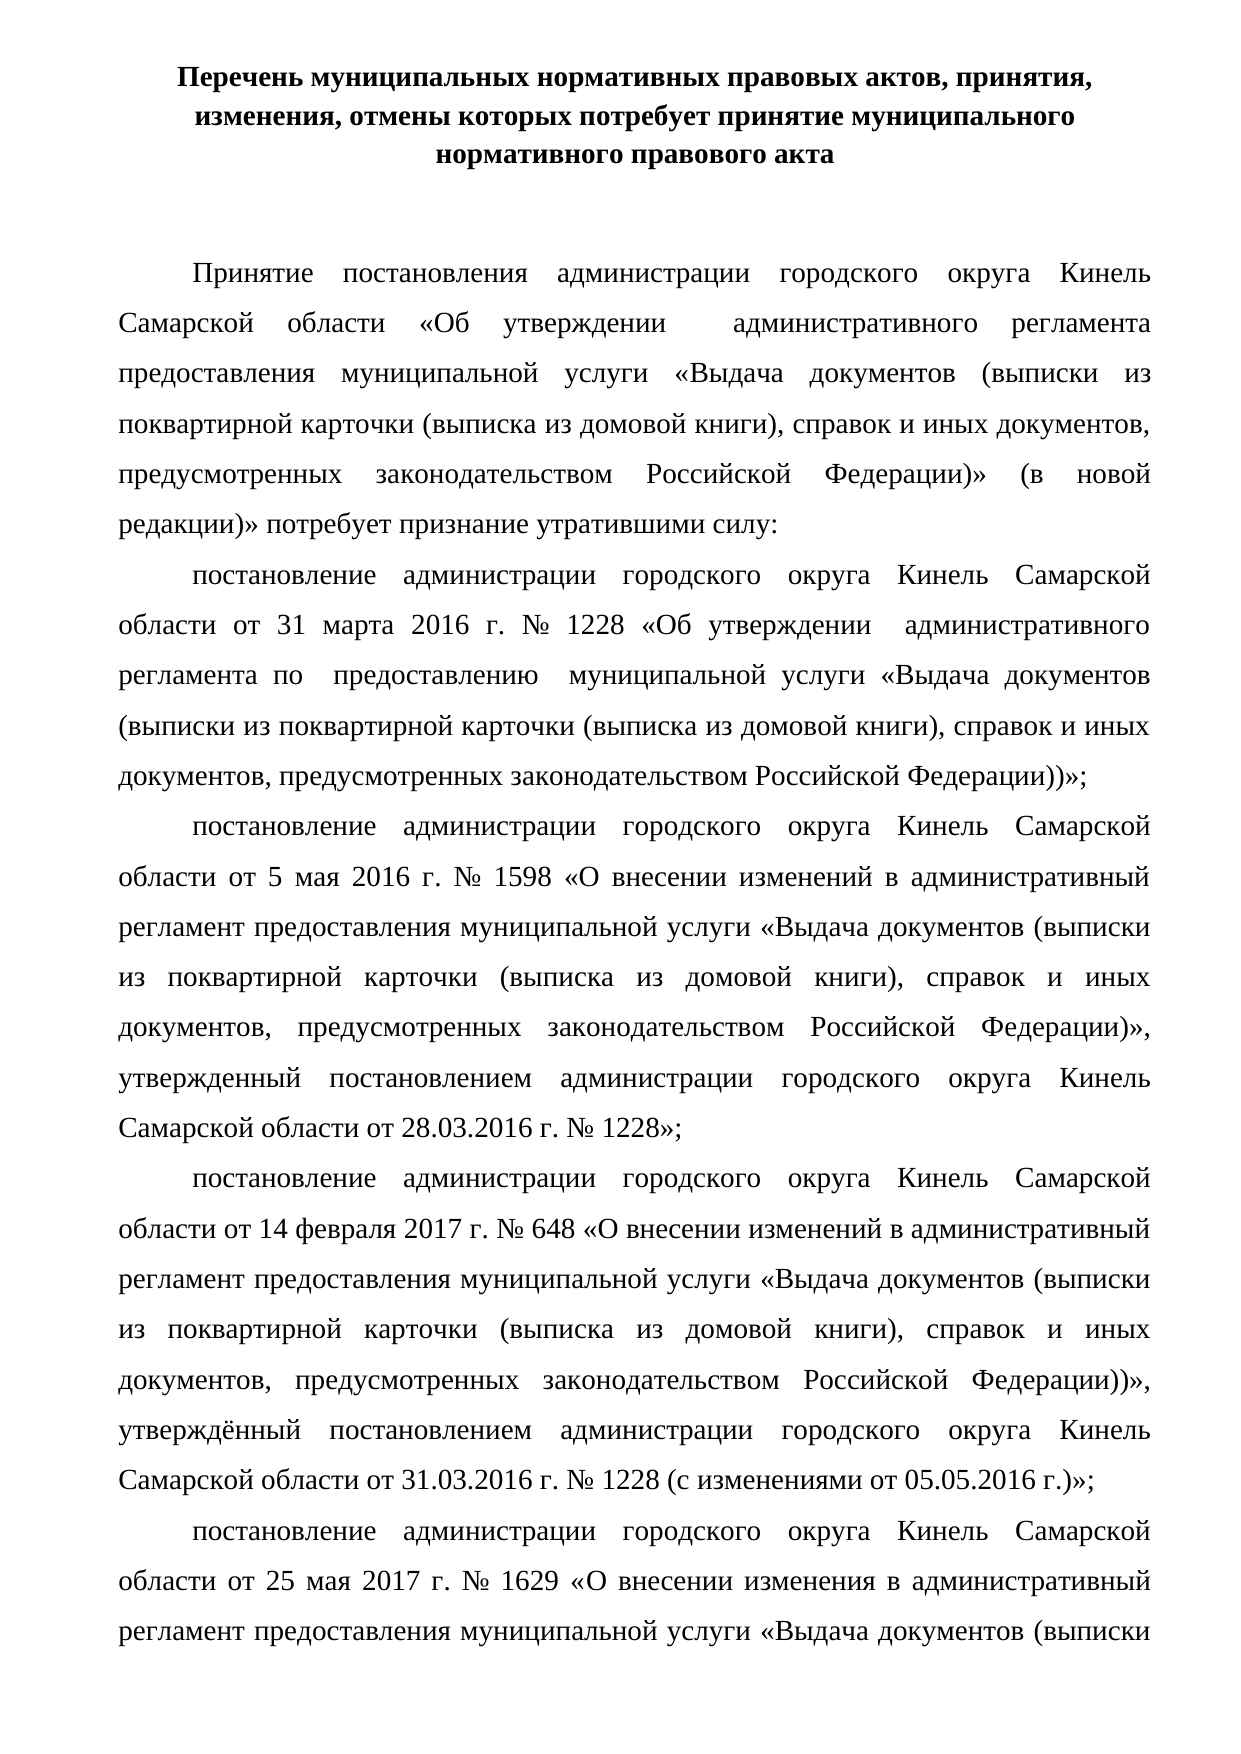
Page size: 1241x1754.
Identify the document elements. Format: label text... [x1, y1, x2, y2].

text Принятие постановления администрации городского округа Кинель Самарской области «Об утверждении административного регламента предоставления муниципальной услуги «Выдача документов (выписки из поквартирной карточки (выписка из домовой книги), справок и иных документов, предусмотренных законодательством Российской Федерации)» (в новой редакции)» потребует признание утратившими силу: [118, 255, 1152, 540]
text Перечень муниципальных нормативных правовых актов, принятия, изменения, отмены которых потребует принятие муниципального нормативного правового акта [118, 59, 1152, 170]
text постановление администрации городского округа Кинель Самарской области от 5 мая 2016 г. № 1598 «О внесении изменений в административный регламент предоставления муниципальной услуги «Выдача документов (выписки из поквартирной карточки (выписка из домовой книги), справок и иных документов, предусмотренных законодательством Российской Федерации)», утвержденный постановлением администрации городского округа Кинель Самарской области от 28.03.2016 г. № 1228»; [118, 808, 1152, 1144]
text постановление администрации городского округа Кинель Самарской области от 31 марта 2016 г. № 1228 «Об утверждении административного регламента по предоставлению муниципальной услуги «Выдача документов (выписки из поквартирной карточки (выписка из домовой книги), справок и иных документов, предусмотренных законодательством Российской Федерации))»; [118, 557, 1152, 792]
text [118, 1513, 1152, 1647]
text постановление администрации городского округа Кинель Самарской области от 14 февраля 2017 г. № 648 «О внесении изменений в административный регламент предоставления муниципальной услуги «Выдача документов (выписки из поквартирной карточки (выписка из домовой книги), справок и иных документов, предусмотренных законодательством Российской Федерации))», утверждённый постановлением администрации городского округа Кинель Самарской области от 31.03.2016 г. № 1228 (с изменениями от 05.05.2016 г.)»; [118, 1161, 1152, 1496]
